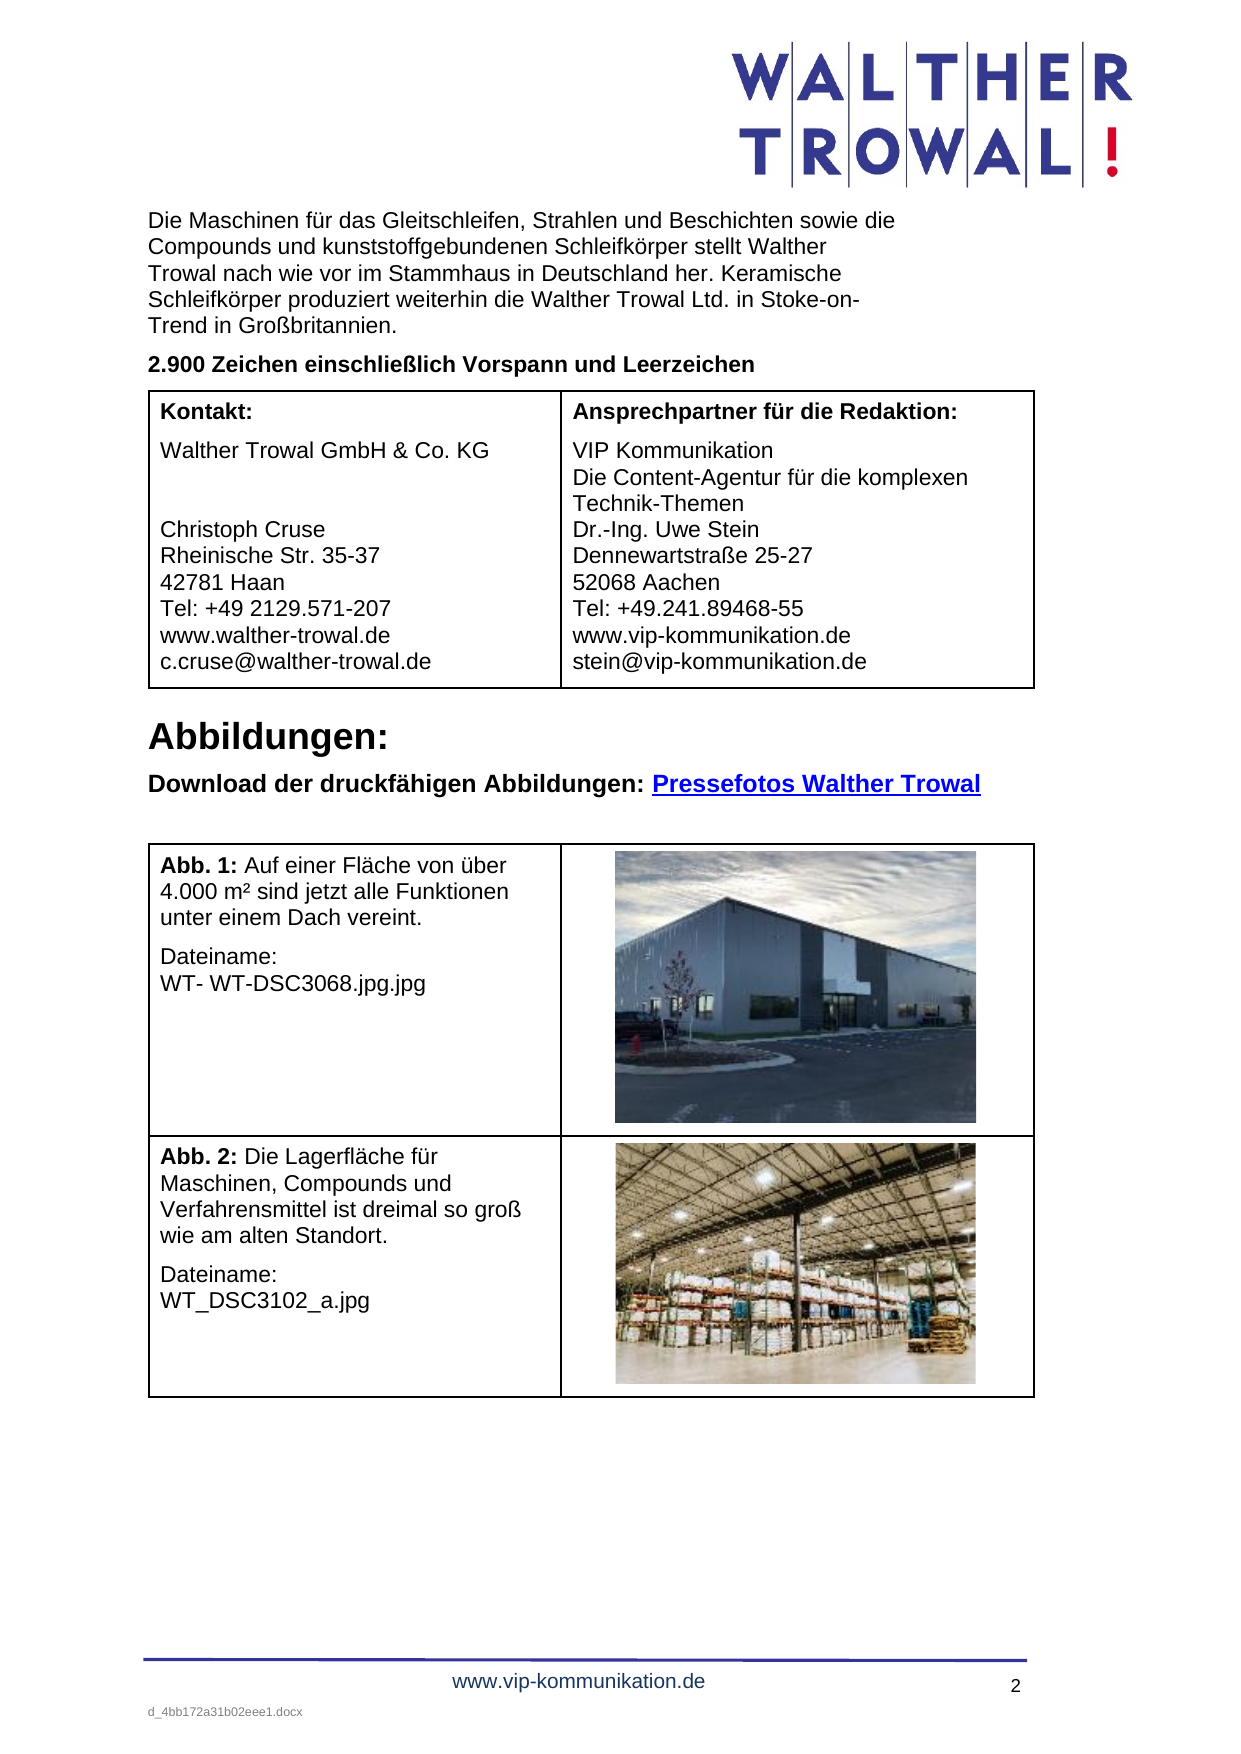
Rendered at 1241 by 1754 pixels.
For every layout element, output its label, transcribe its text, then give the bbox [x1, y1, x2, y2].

text 2.900 Zeichen einschließlich Vorspann und Leerzeichen [148, 351, 916, 377]
picture [615, 1143, 976, 1384]
table_header Kontakt: Walther Trowal GmbH & Co. KG Christoph Cruse Rheinische Str. 35-37 42781 Haan Tel: +49 2129.571-207 www.walther-trowal.de c.cruse@walther-trowal.de [150, 392, 560, 687]
list Abbildungen: [148, 714, 886, 757]
table_header Ansprechpartner für die Redaktion: VIP Kommunikation Die Content-Agentur für die komplexen Technik-Themen Dr.-Ing. Uwe Stein Dennewartstraße 25-27 52068 Aachen Tel: +49.241.89468-55 www.vip-kommunikation.de stein@vip-kommunikation.de [562, 392, 1033, 687]
text Download der druckfähigen Abbildungen: Pressefotos Walther Trowal [148, 769, 1019, 798]
picture [615, 851, 977, 1123]
table_header [562, 845, 1033, 1135]
picture [731, 40, 1133, 188]
table_header Abb. 1: Auf einer Fläche von über 4.000 m² sind jetzt alle Funktionen unter einem Dach vereint. Dateiname: WT- WT-DSC3068.jpg.jpg [150, 845, 560, 1135]
table_cell [562, 1137, 1033, 1396]
table_cell Abb. 2: Die Lagerfläche für Maschinen, Compounds und Verfahrensmittel ist dreimal so groß wie am alten Standort. Dateiname: WT_DSC3102_a.jpg [150, 1137, 560, 1396]
text Die Maschinen für das Gleitschleifen, Strahlen und Beschichten sowie die Compounds und kunststoffgebundenen Schleifkörper stellt Walther Trowal nach wie vor im Stammhaus in Deutschland her. Keramische Schleifkörper produziert weiterhin die Walther Trowal Ltd. in Stoke-on-Trend in Großbritannien. [148, 207, 901, 338]
